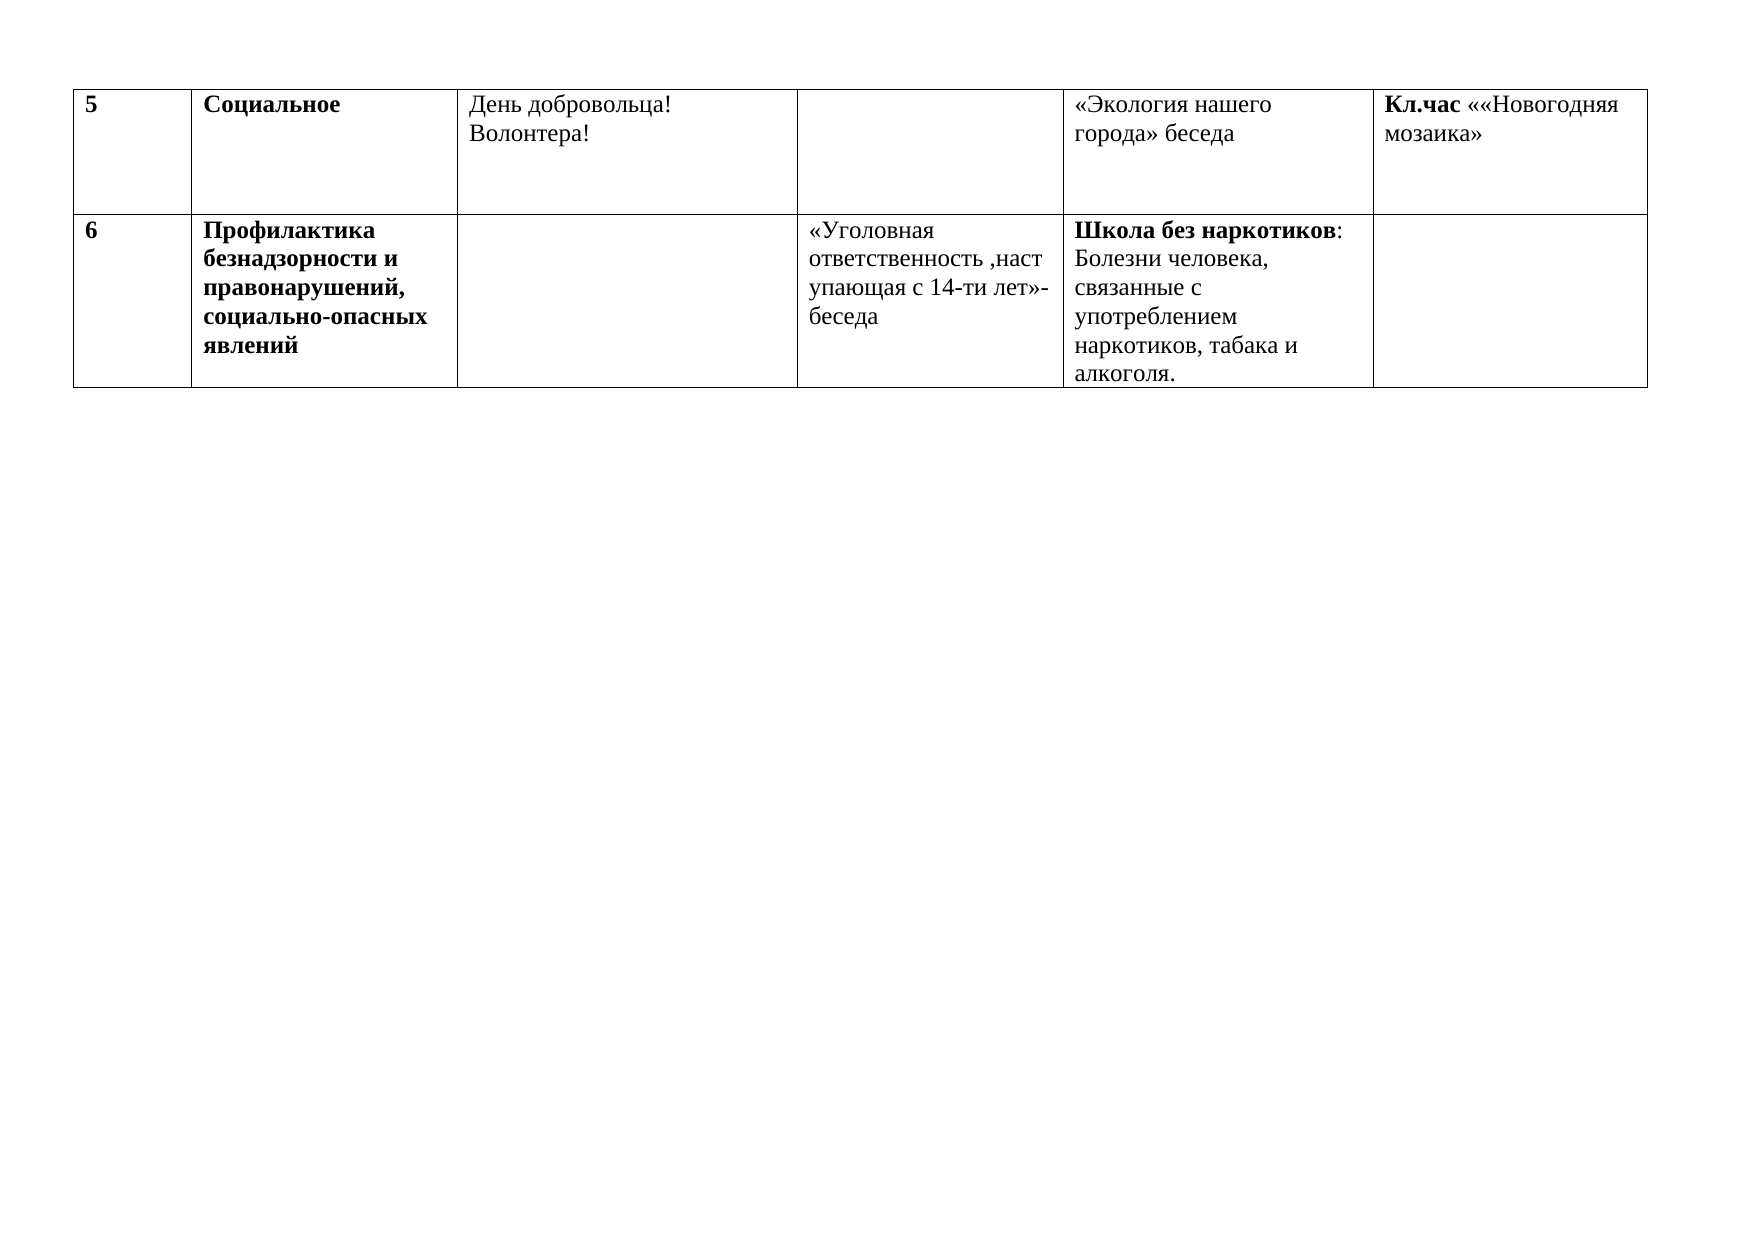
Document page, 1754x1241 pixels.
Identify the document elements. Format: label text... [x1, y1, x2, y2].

table_cell Кл.час ««Новогодняя мозаика» [1374, 90, 1647, 214]
table_cell [798, 90, 1063, 214]
table_cell [458, 215, 797, 387]
table_cell Школа без наркотиков: Болезни человека, связанные с употреблением наркотиков, табака и алкоголя. [1064, 215, 1373, 387]
table_cell «Уголовная ответственность ,наступающая с 14-ти лет»- беседа [798, 215, 1063, 387]
table_cell Профилактика безнадзорности и правонарушений, социально-опасных явлений [192, 215, 457, 387]
table_cell [1374, 215, 1647, 387]
table_cell 5 [74, 90, 191, 214]
table_cell «Экология нашего города» беседа [1064, 90, 1373, 214]
table_cell Социальное [192, 90, 457, 214]
table_cell 6 [74, 215, 191, 387]
table_cell День добровольца! Волонтера! [458, 90, 797, 214]
